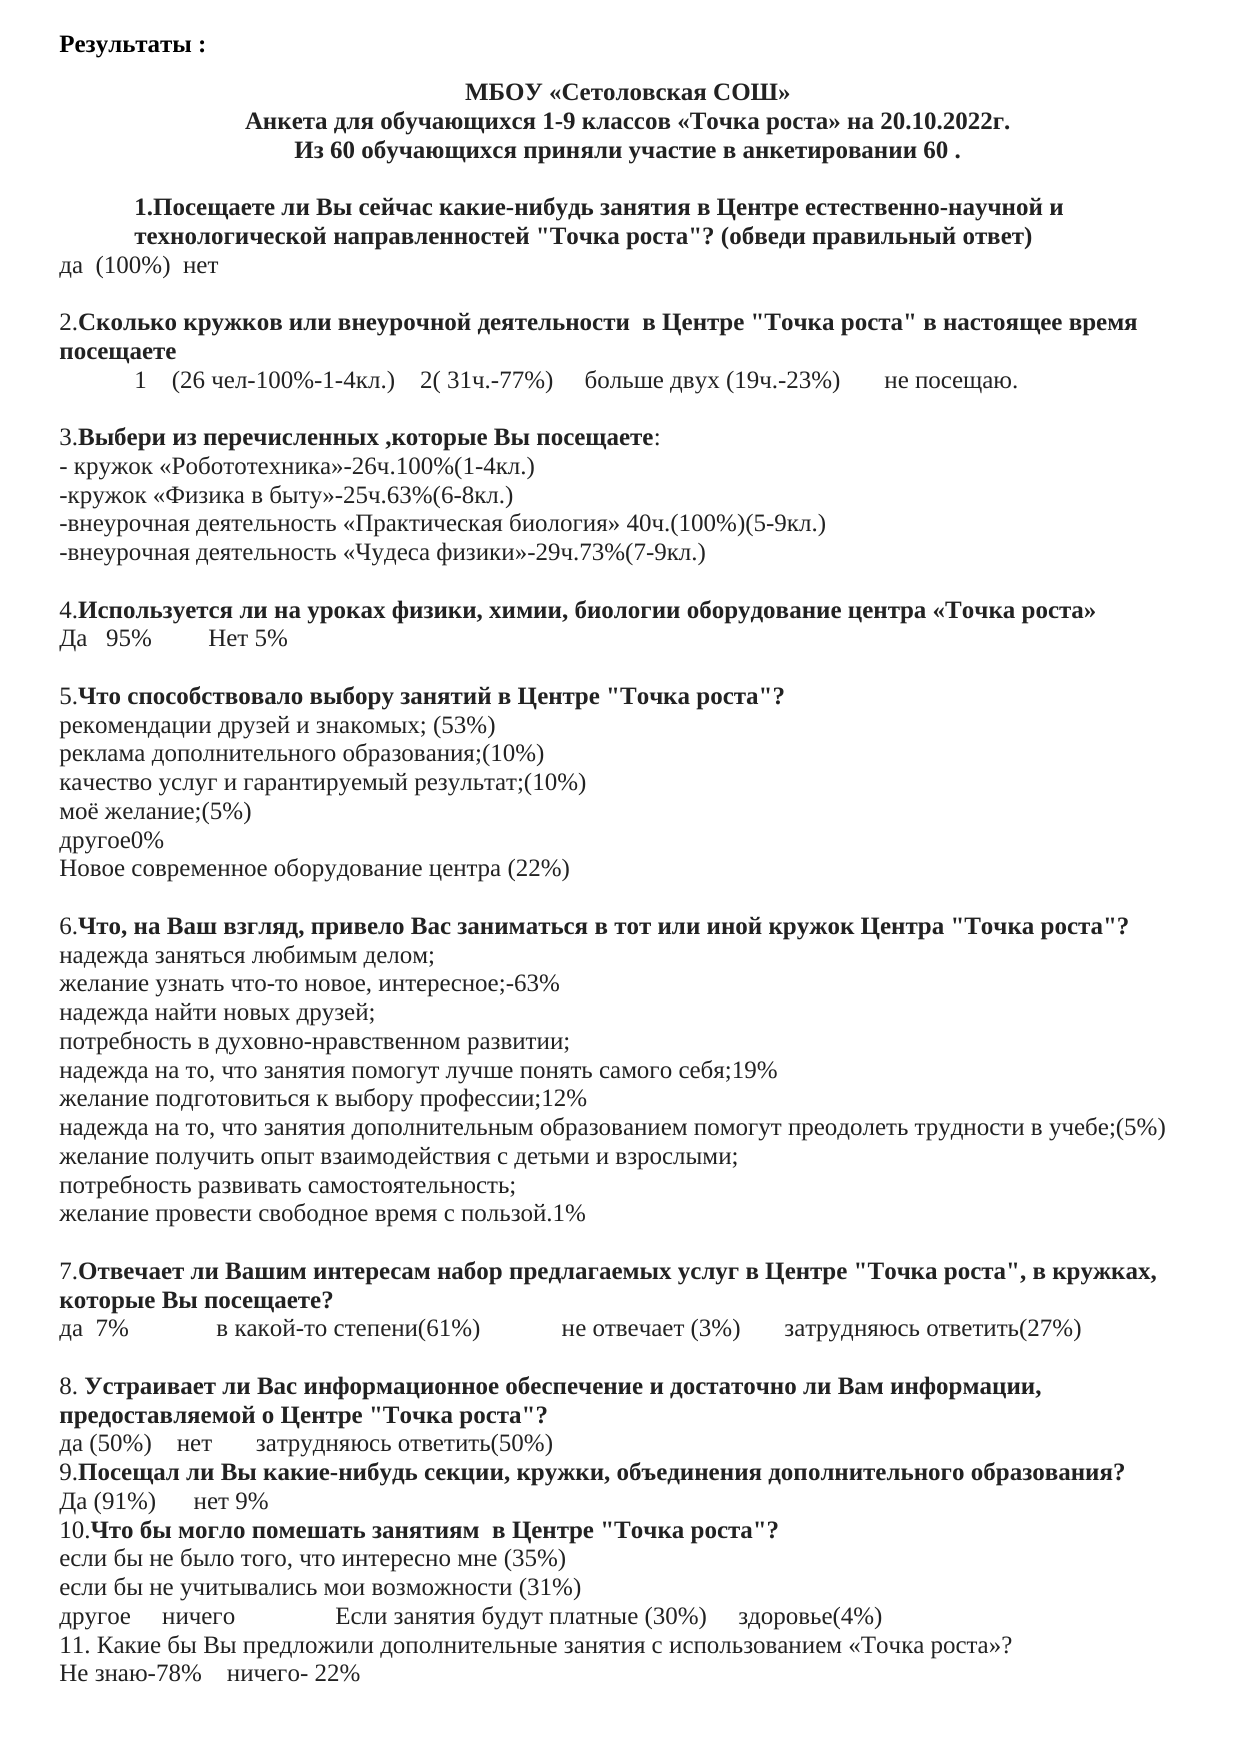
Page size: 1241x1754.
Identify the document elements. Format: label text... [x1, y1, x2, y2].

text потребность развивать самостоятельность; [59, 1170, 1196, 1198]
text потребность в духовно-нравственном развитии; [59, 1026, 1196, 1055]
text моё желание;(5%) [59, 796, 1196, 825]
text если бы не учитывались мои возможности (31%) [59, 1572, 1196, 1601]
text надежда заняться любимым делом; [59, 940, 1196, 968]
text реклама дополнительного образования;(10%) [59, 738, 1196, 767]
text 6.Что, на Ваш взгляд, привело Вас заниматься в тот или иной кружок Центра "Точка роста"? [59, 911, 1196, 940]
text 8. Устраивает ли Вас информационное обеспечение и достаточно ли Вам информации, предоставляемой о Центре "Точка роста"? [59, 1371, 1196, 1428]
text рекомендации друзей и знакомых; (53%) [59, 710, 1196, 738]
list 1.Посещаете ли Вы сейчас какие-нибудь занятия в Центре естественно-научной и технологической направленностей "Точка роста"? (обведи правильный ответ) [134, 192, 1196, 250]
list (26 чел-100%-1-4кл.) 2( 31ч.-77%) больше двух (19ч.-23%) не посещаю. [134, 365, 1196, 393]
text Да (91%) нет 9% [59, 1486, 1196, 1515]
text -внеурочная деятельность «Чудеса физики»-29ч.73%(7-9кл.) [59, 537, 1196, 566]
text да (50%) нет затрудняюсь ответить(50%) [59, 1428, 1196, 1457]
text 2.Сколько кружков или внеурочной деятельности в Центре "Точка роста" в настоящее время посещаете [59, 307, 1196, 365]
text желание узнать что-то новое, интересное;-63% [59, 968, 1196, 997]
text качество услуг и гарантируемый результат;(10%) [59, 767, 1196, 796]
text Результаты : [59, 29, 1196, 58]
text -кружок «Физика в быту»-25ч.63%(6-8кл.) [59, 480, 1196, 508]
text МБОУ «Сетоловская СОШ» [59, 77, 1196, 106]
text желание подготовиться к выбору профессии;12% [59, 1083, 1196, 1112]
text 3.Выбери из перечисленных ,которые Вы посещаете: [59, 422, 1196, 451]
text надежда найти новых друзей; [59, 997, 1196, 1026]
text 11. Какие бы Вы предложили дополнительные занятия с использованием «Точка роста»? [59, 1630, 1196, 1658]
text да 7% в какой-то степени(61%) не отвечает (3%) затрудняюсь ответить(27%) [59, 1313, 1196, 1342]
text если бы не было того, что интересно мне (35%) [59, 1543, 1196, 1572]
text другое ничего Если занятия будут платные (30%) здоровье(4%) [59, 1601, 1196, 1630]
text 10.Что бы могло помешать занятиям в Центре "Точка роста"? [59, 1515, 1196, 1543]
text 9.Посещал ли Вы какие-нибудь секции, кружки, объединения дополнительного образования? [59, 1457, 1196, 1486]
text 4.Используется ли на уроках физики, химии, биологии оборудование центра «Точка роста» [59, 595, 1196, 623]
text Новое современное оборудование центра (22%) [59, 853, 1196, 882]
text другое0% [59, 825, 1196, 853]
text желание провести свободное время с пользой.1% [59, 1198, 1196, 1227]
text 5.Что способствовало выбору занятий в Центре "Точка роста"? [59, 681, 1196, 710]
text надежда на то, что занятия помогут лучше понять самого себя;19% [59, 1055, 1196, 1083]
text - кружок «Робототехника»-26ч.100%(1-4кл.) [59, 451, 1196, 480]
text Не знаю-78% ничего- 22% [59, 1658, 1196, 1687]
text надежда на то, что занятия дополнительным образованием помогут преодолеть трудности в учебе;(5%) [59, 1112, 1196, 1141]
text да (100%) нет [59, 250, 1196, 278]
text Из 60 обучающихся приняли участие в анкетировании 60 . [59, 135, 1196, 163]
text желание получить опыт взаимодействия с детьми и взрослыми; [59, 1141, 1196, 1170]
text -внеурочная деятельность «Практическая биология» 40ч.(100%)(5-9кл.) [59, 508, 1196, 537]
text Анкета для обучающихся 1-9 классов «Точка роста» на 20.10.2022г. [59, 106, 1196, 135]
text Да 95% Нет 5% [59, 623, 1196, 652]
text 7.Отвечает ли Вашим интересам набор предлагаемых услуг в Центре "Точка роста", в кружках, которые Вы посещаете? [59, 1256, 1196, 1313]
